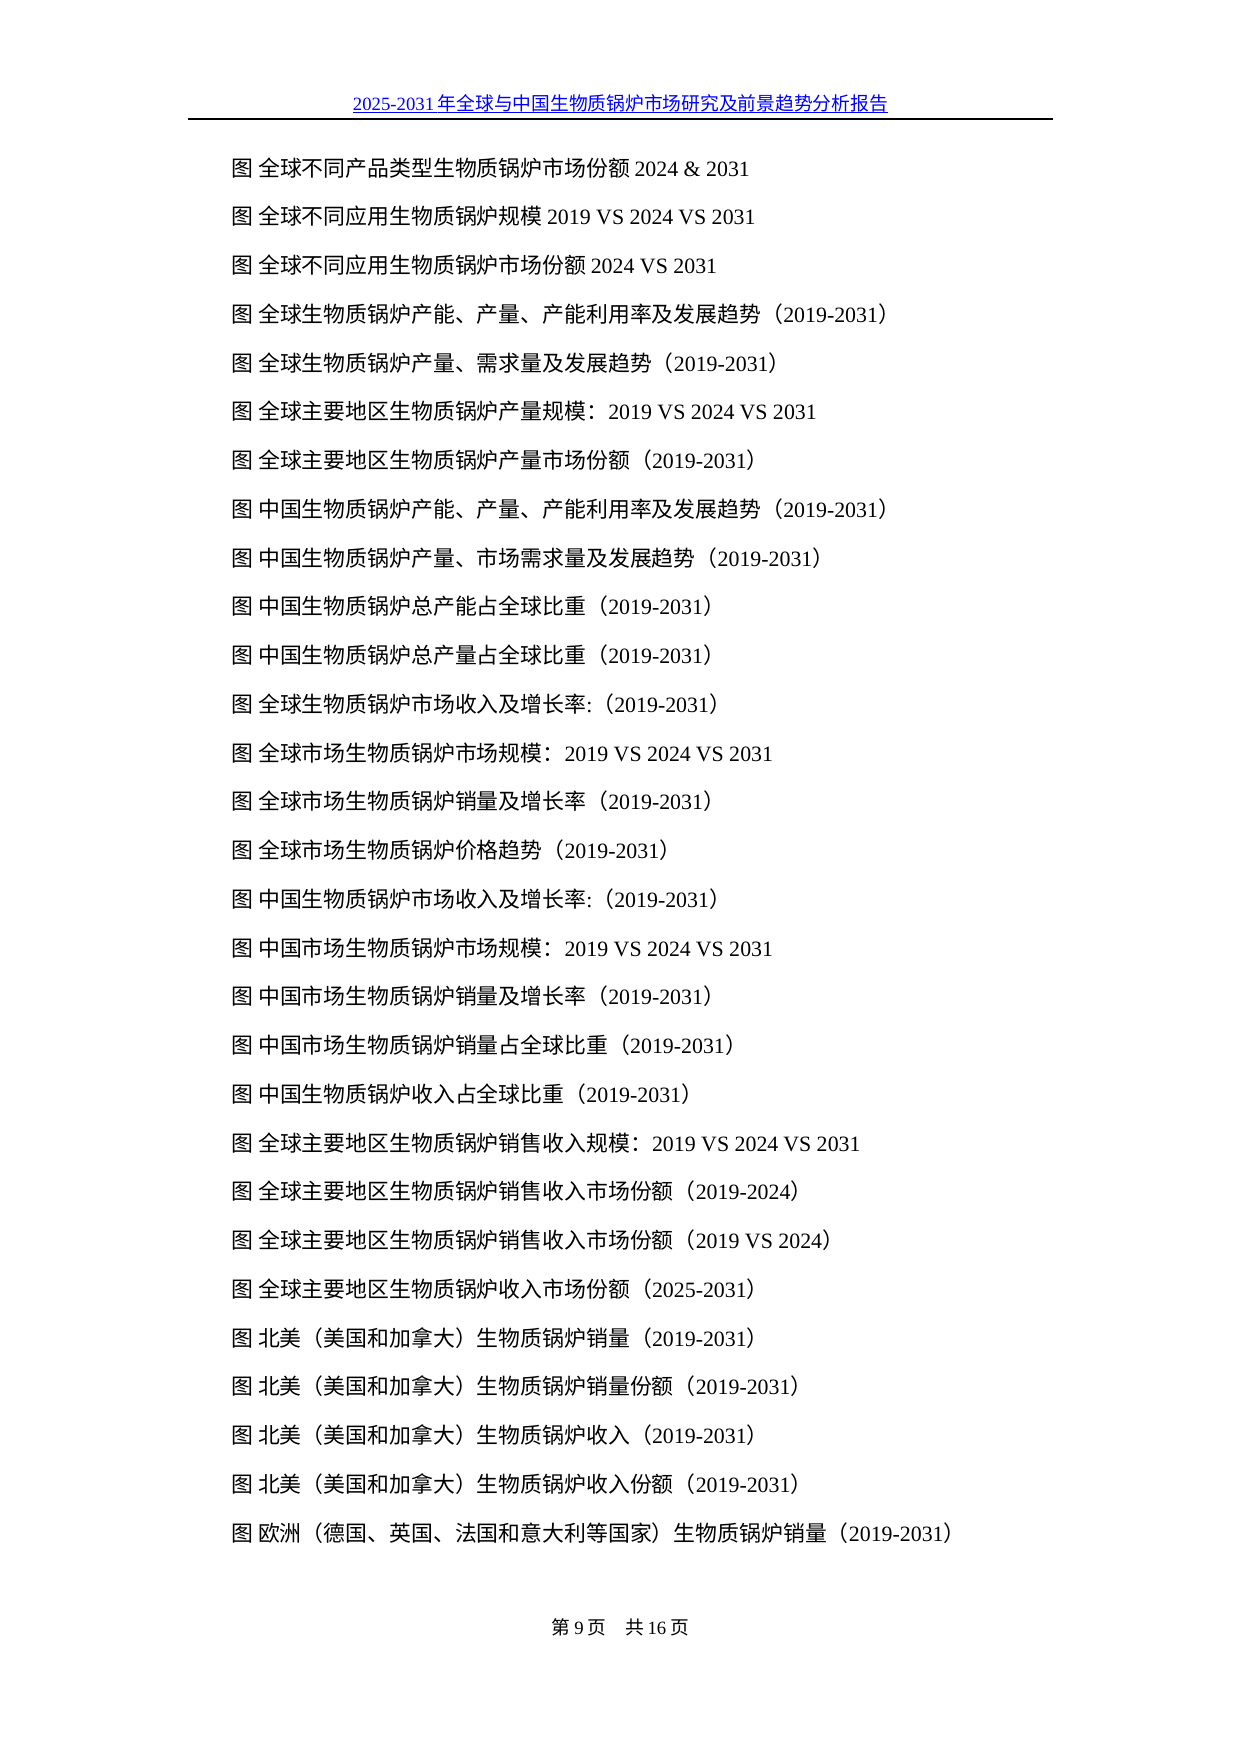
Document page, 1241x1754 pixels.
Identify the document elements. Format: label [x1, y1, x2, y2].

text [187, 150, 1053, 1548]
